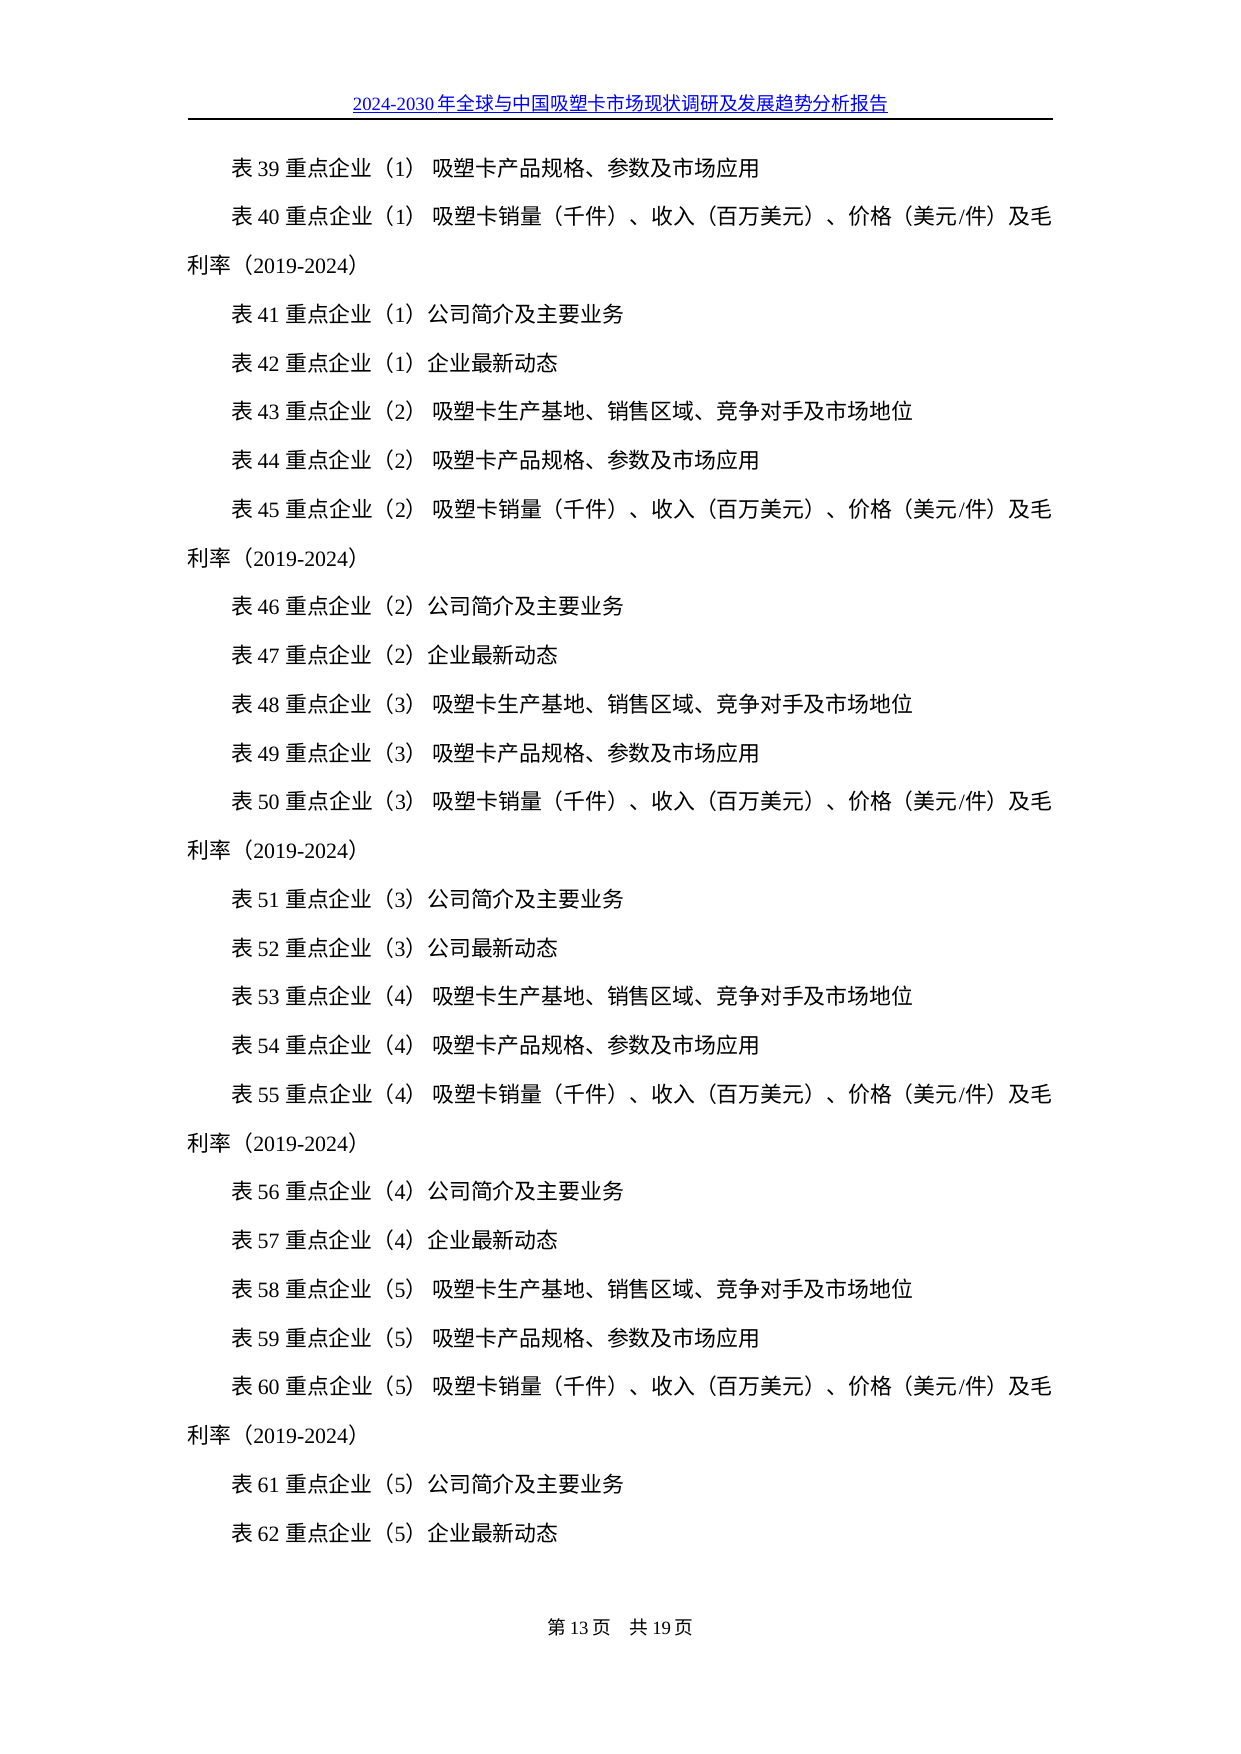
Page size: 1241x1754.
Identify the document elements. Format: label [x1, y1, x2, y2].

text [187, 150, 1053, 1548]
